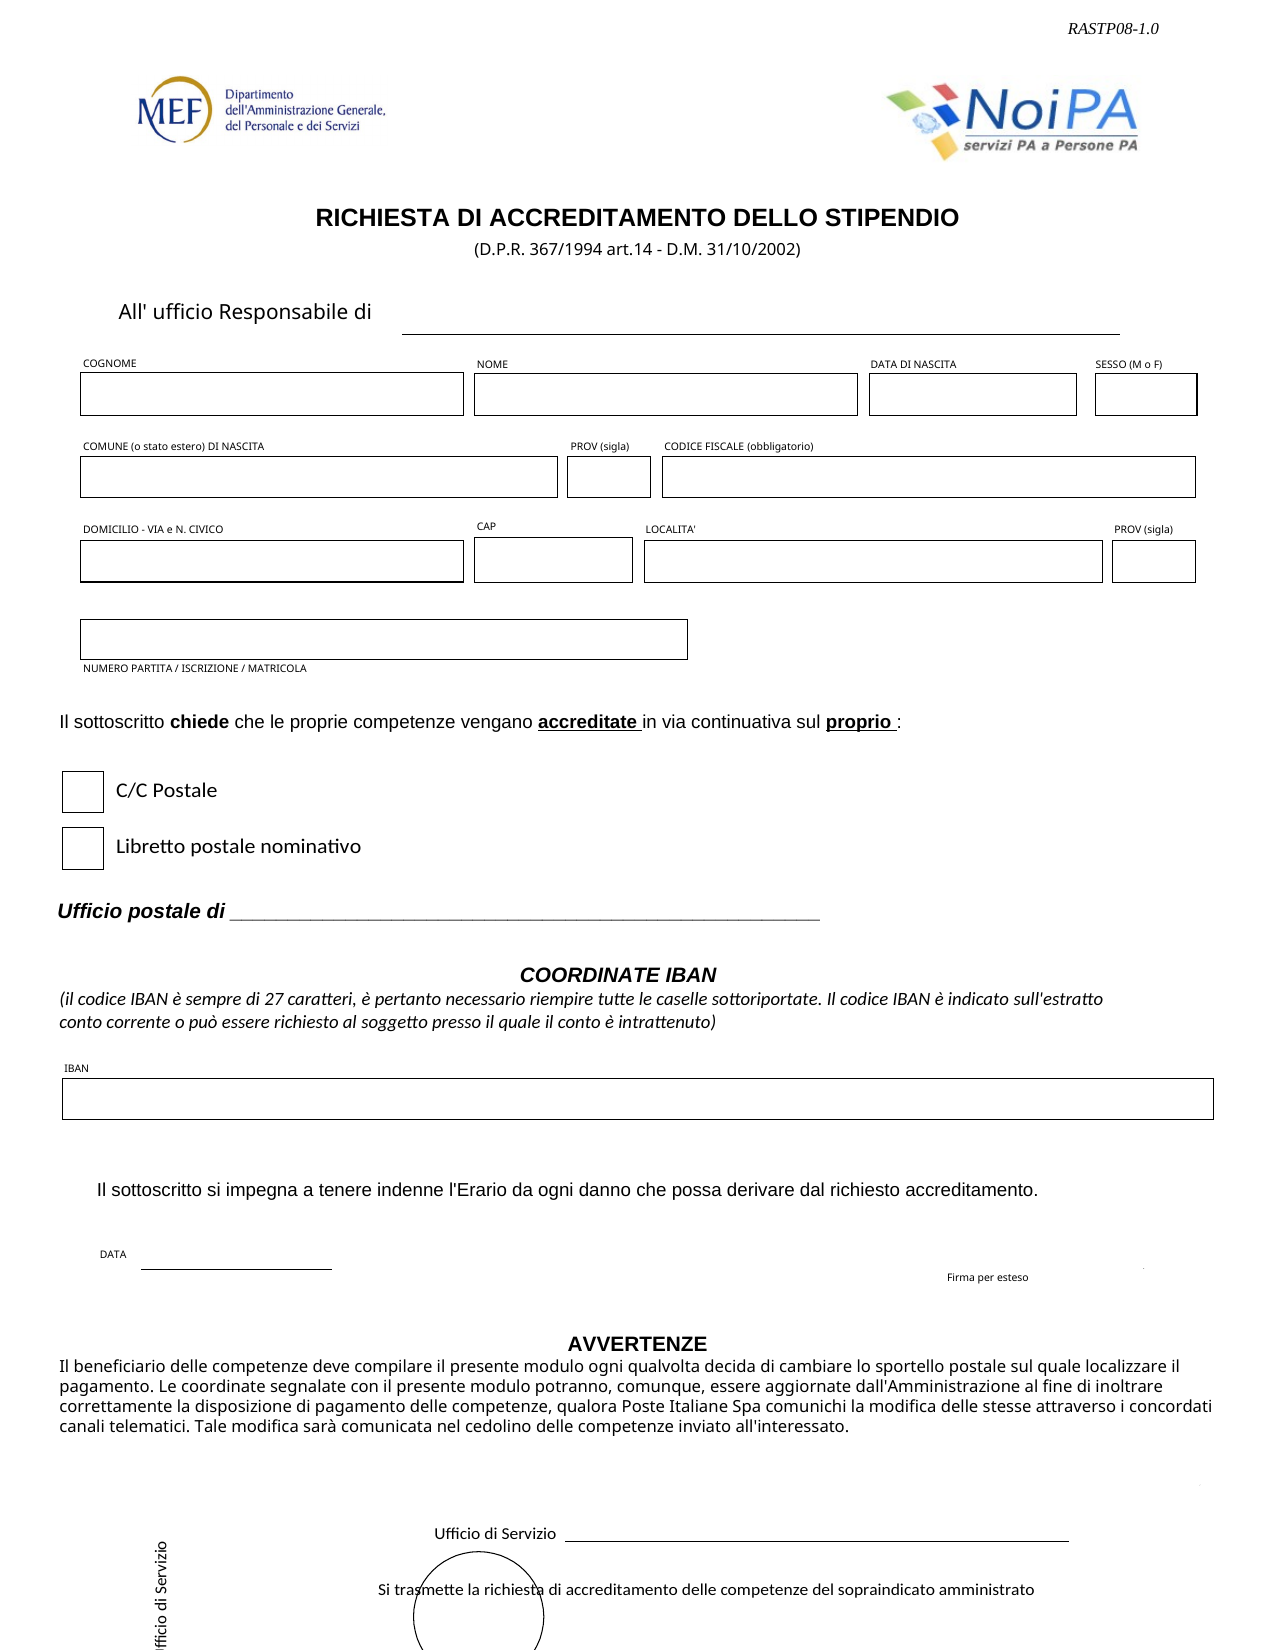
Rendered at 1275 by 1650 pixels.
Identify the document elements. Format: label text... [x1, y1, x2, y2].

text Il sottoscritto chiede che le proprie competenze vengano accreditate in via continuativa sul proprio : [59, 711, 1214, 733]
text RICHIESTA DI ACCREDITAMENTO DELLO STIPENDIO [313, 202, 962, 231]
picture [131, 75, 388, 146]
text (D.P.R. 367/1994 art.14 - D.M. 31/10/2002) [313, 238, 962, 260]
text NUMERO PARTITA / ISCRIZIONE / MATRICOLA [83, 604, 1214, 676]
text All' ufficio Responsabile di [118, 297, 1214, 326]
text (il codice IBAN è sempre di 27 caratteri, è pertanto necessario riempire tutte le caselle sottoriportate. Il codice IBAN è indicato sull'estratto conto corrente o può essere richiesto al soggetto presso il quale il conto è intrattenuto) [59, 988, 1116, 1033]
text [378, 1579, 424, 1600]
text Il beneficiario delle competenze deve compilare il presente modulo ogni qualvolta decida di cambiare lo sportello postale sul quale localizzare il pagamento. Le coordinate segnalate con il presente modulo potranno, comunque, essere aggiornate dall'Amministrazione al fine di inoltrare correttamente la disposizione di pagamento delle competenze, qualora Poste Italiane Spa comunichi la modifica delle stesse attraverso i concordati canali telematici. Tale modifica sarà comunicata nel cedolino delle competenze inviato all'interessato. [59, 1357, 1214, 1437]
text COGNOME NOME DATA DI NASCITA SESSO (M o F) [83, 356, 1214, 372]
text Libretto postale nominativo [116, 834, 1214, 859]
text COMUNE (o stato estero) DI NASCITA PROV (sigla) CODICE FISCALE (obbligatorio) [83, 439, 1214, 454]
text DATA [99, 1248, 1214, 1262]
text DOMICILIO - VIA e N. CIVICO CAP LOCALITA' PROV (sigla) [83, 519, 1214, 536]
text C/C Postale [116, 777, 1214, 803]
text IBAN [64, 1061, 1214, 1076]
text Firma per esteso [46, 1262, 1028, 1285]
picture [881, 75, 1151, 166]
text Ufficio postale di ___________________________________________________ [46, 899, 962, 923]
text COORDINATE IBAN [276, 963, 962, 987]
text RASTP08-1.0 [46, 19, 1160, 38]
text AVVERTENZE [313, 1332, 962, 1356]
text Si trasmette la richiesta di accreditamento delle competenze del sopraindicato amministrato [533, 1579, 1214, 1600]
text Il sottoscritto si impegna a tenere indenne l'Erario da ogni danno che possa derivare dal richiesto accreditamento. [97, 1179, 1214, 1200]
text Ufficio di Servizio [434, 1523, 1214, 1543]
